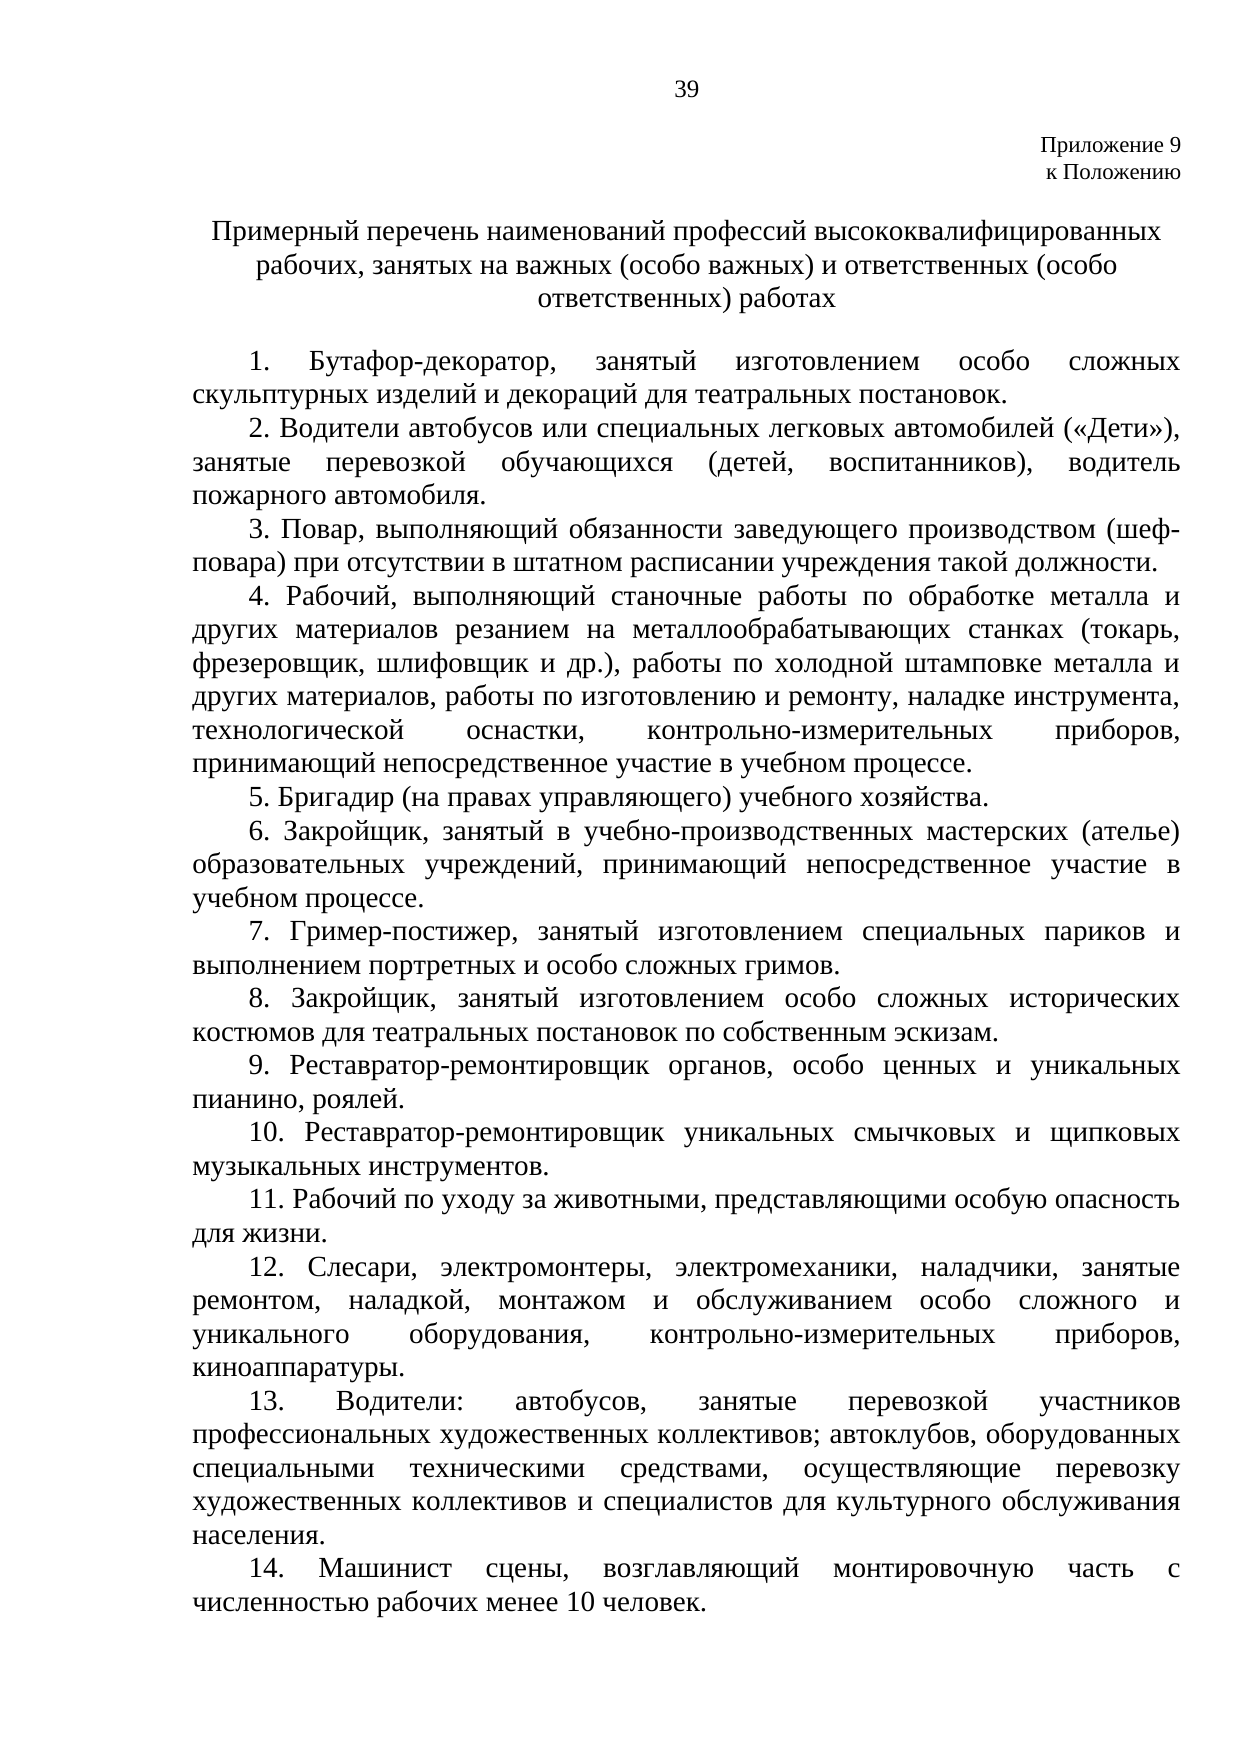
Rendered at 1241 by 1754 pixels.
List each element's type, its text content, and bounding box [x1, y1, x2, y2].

text 13. Водители: автобусов, занятые перевозкой участников профессиональных художественных коллективов; автоклубов, оборудованных специальными техническими средствами, осуществляющие перевозку художественных коллективов и специалистов для культурного обслуживания населения. [192, 1383, 1181, 1551]
text 6. Закройщик, занятый в учебно-производственных мастерских (ателье) образовательных учреждений, принимающий непосредственное участие в учебном процессе. [192, 813, 1181, 913]
text Приложение 9 [266, 131, 1181, 158]
text 8. Закройщик, занятый изготовлением особо сложных исторических костюмов для театральных постановок по собственным эскизам. [192, 980, 1181, 1047]
text к Положению [266, 158, 1181, 184]
subtitle Примерный перечень наименований профессий высококвалифицированных рабочих, занятых на важных (особо важных) и ответственных (особо ответственных) работах [192, 213, 1181, 314]
text 5. Бригадир (на правах управляющего) учебного хозяйства. [192, 779, 1181, 813]
text 11. Рабочий по уходу за животными, представляющими особую опасность для жизни. [192, 1182, 1181, 1249]
text 2. Водители автобусов или специальных легковых автомобилей («Дети»), занятые перевозкой обучающихся (детей, воспитанников), водитель пожарного автомобиля. [192, 410, 1181, 511]
text 4. Рабочий, выполняющий станочные работы по обработке металла и других материалов резанием на металлообрабатывающих станках (токарь, фрезеровщик, шлифовщик и др.), работы по холодной штамповке металла и других материалов, работы по изготовлению и ремонту, наладке инструмента, технологической оснастки, контрольно-измерительных приборов, принимающий непосредственное участие в учебном процессе. [192, 578, 1181, 779]
text 1. Бутафор-декоратор, занятый изготовлением особо сложных скульптурных изделий и декораций для театральных постановок. [192, 343, 1181, 410]
text 9. Реставратор-ремонтировщик органов, особо ценных и уникальных пианино, роялей. [192, 1047, 1181, 1114]
text 7. Гример-постижер, занятый изготовлением специальных париков и выполнением портретных и особо сложных гримов. [192, 913, 1181, 980]
text 12. Слесари, электромонтеры, электромеханики, наладчики, занятые ремонтом, наладкой, монтажом и обслуживанием особо сложного и уникального оборудования, контрольно-измерительных приборов, киноаппаратуры. [192, 1249, 1181, 1383]
text 14. Машинист сцены, возглавляющий монтировочную часть с численностью рабочих менее 10 человек. [192, 1551, 1181, 1618]
text 3. Повар, выполняющий обязанности заведующего производством (шеф-повара) при отсутствии в штатном расписании учреждения такой должности. [192, 511, 1181, 578]
text 10. Реставратор-ремонтировщик уникальных смычковых и щипковых музыкальных инструментов. [192, 1114, 1181, 1182]
